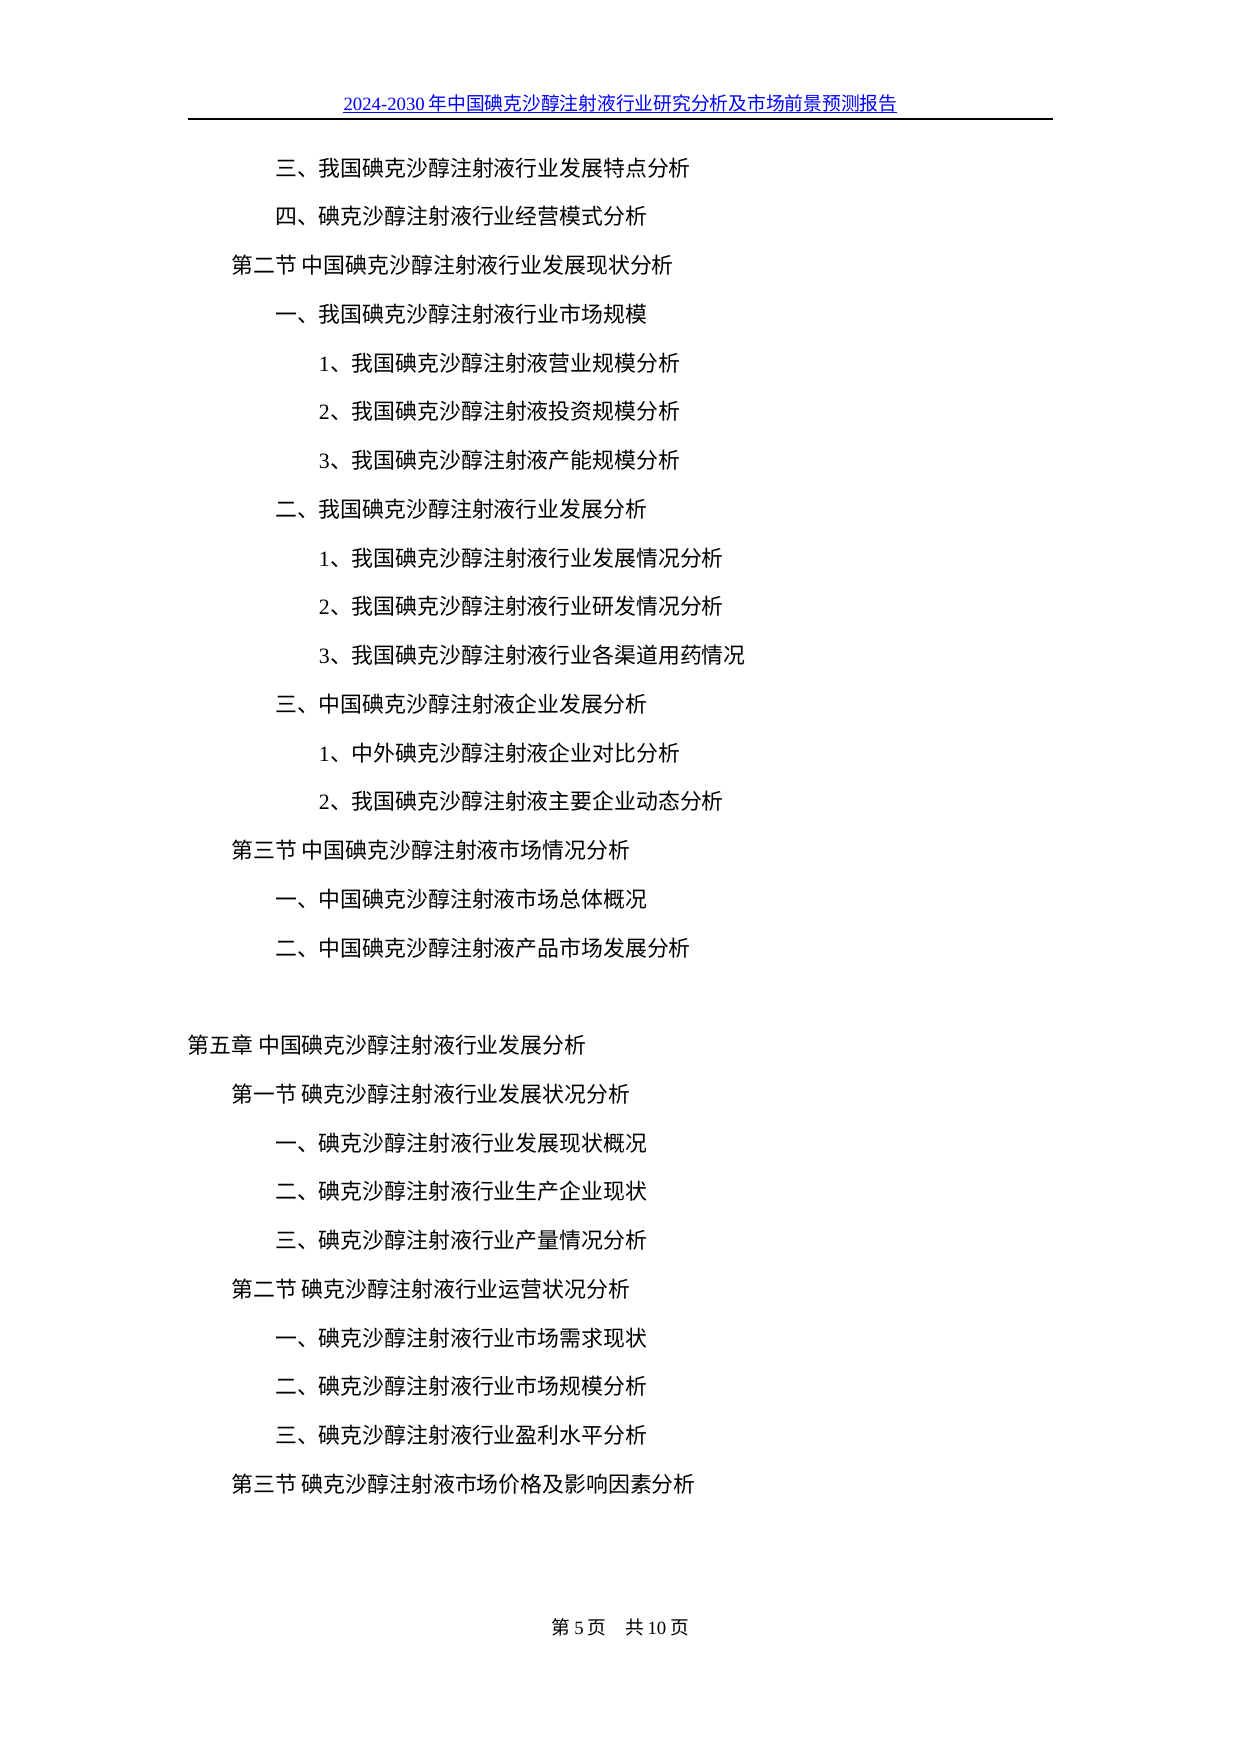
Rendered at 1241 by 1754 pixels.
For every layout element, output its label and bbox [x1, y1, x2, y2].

text [187, 150, 1053, 1499]
